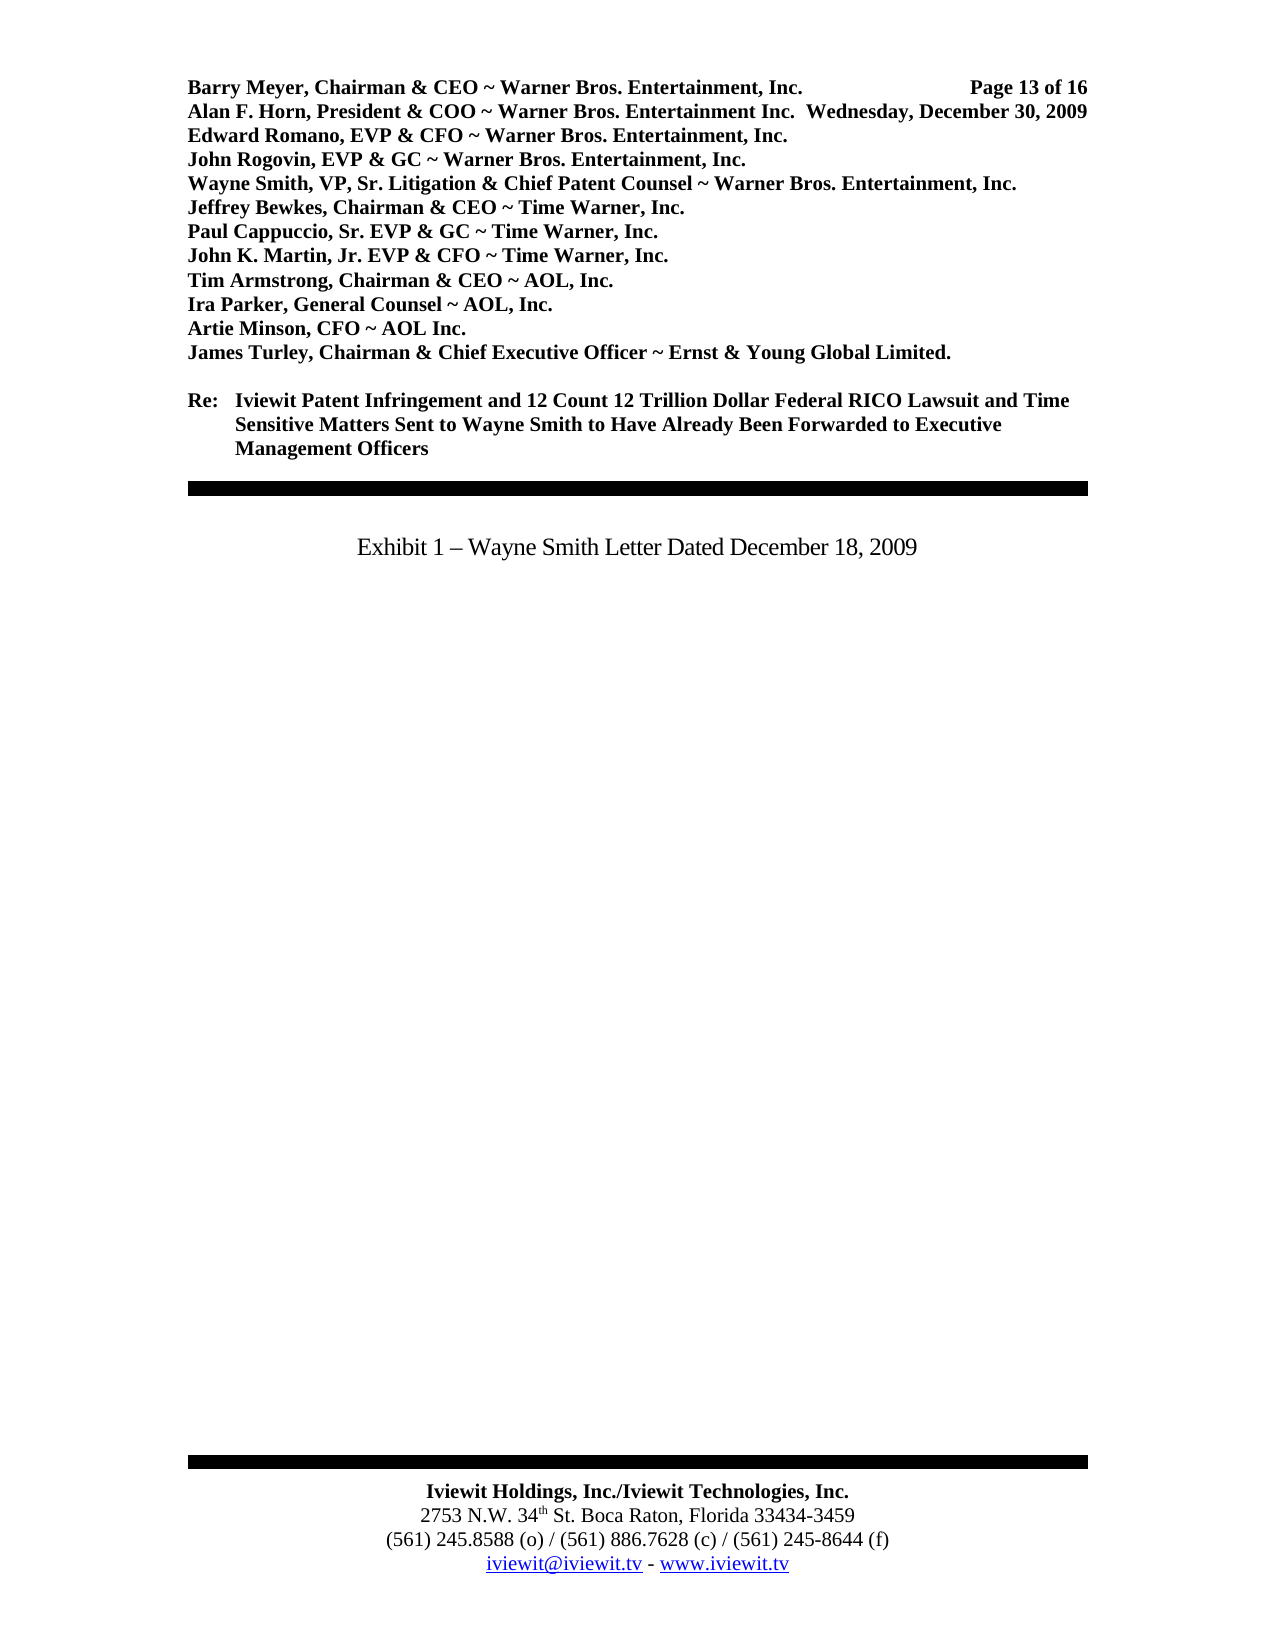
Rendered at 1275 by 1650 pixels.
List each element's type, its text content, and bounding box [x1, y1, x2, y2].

text Exhibit 1 – Wayne Smith Letter Dated December 18, 2009 [187, 532, 1087, 561]
